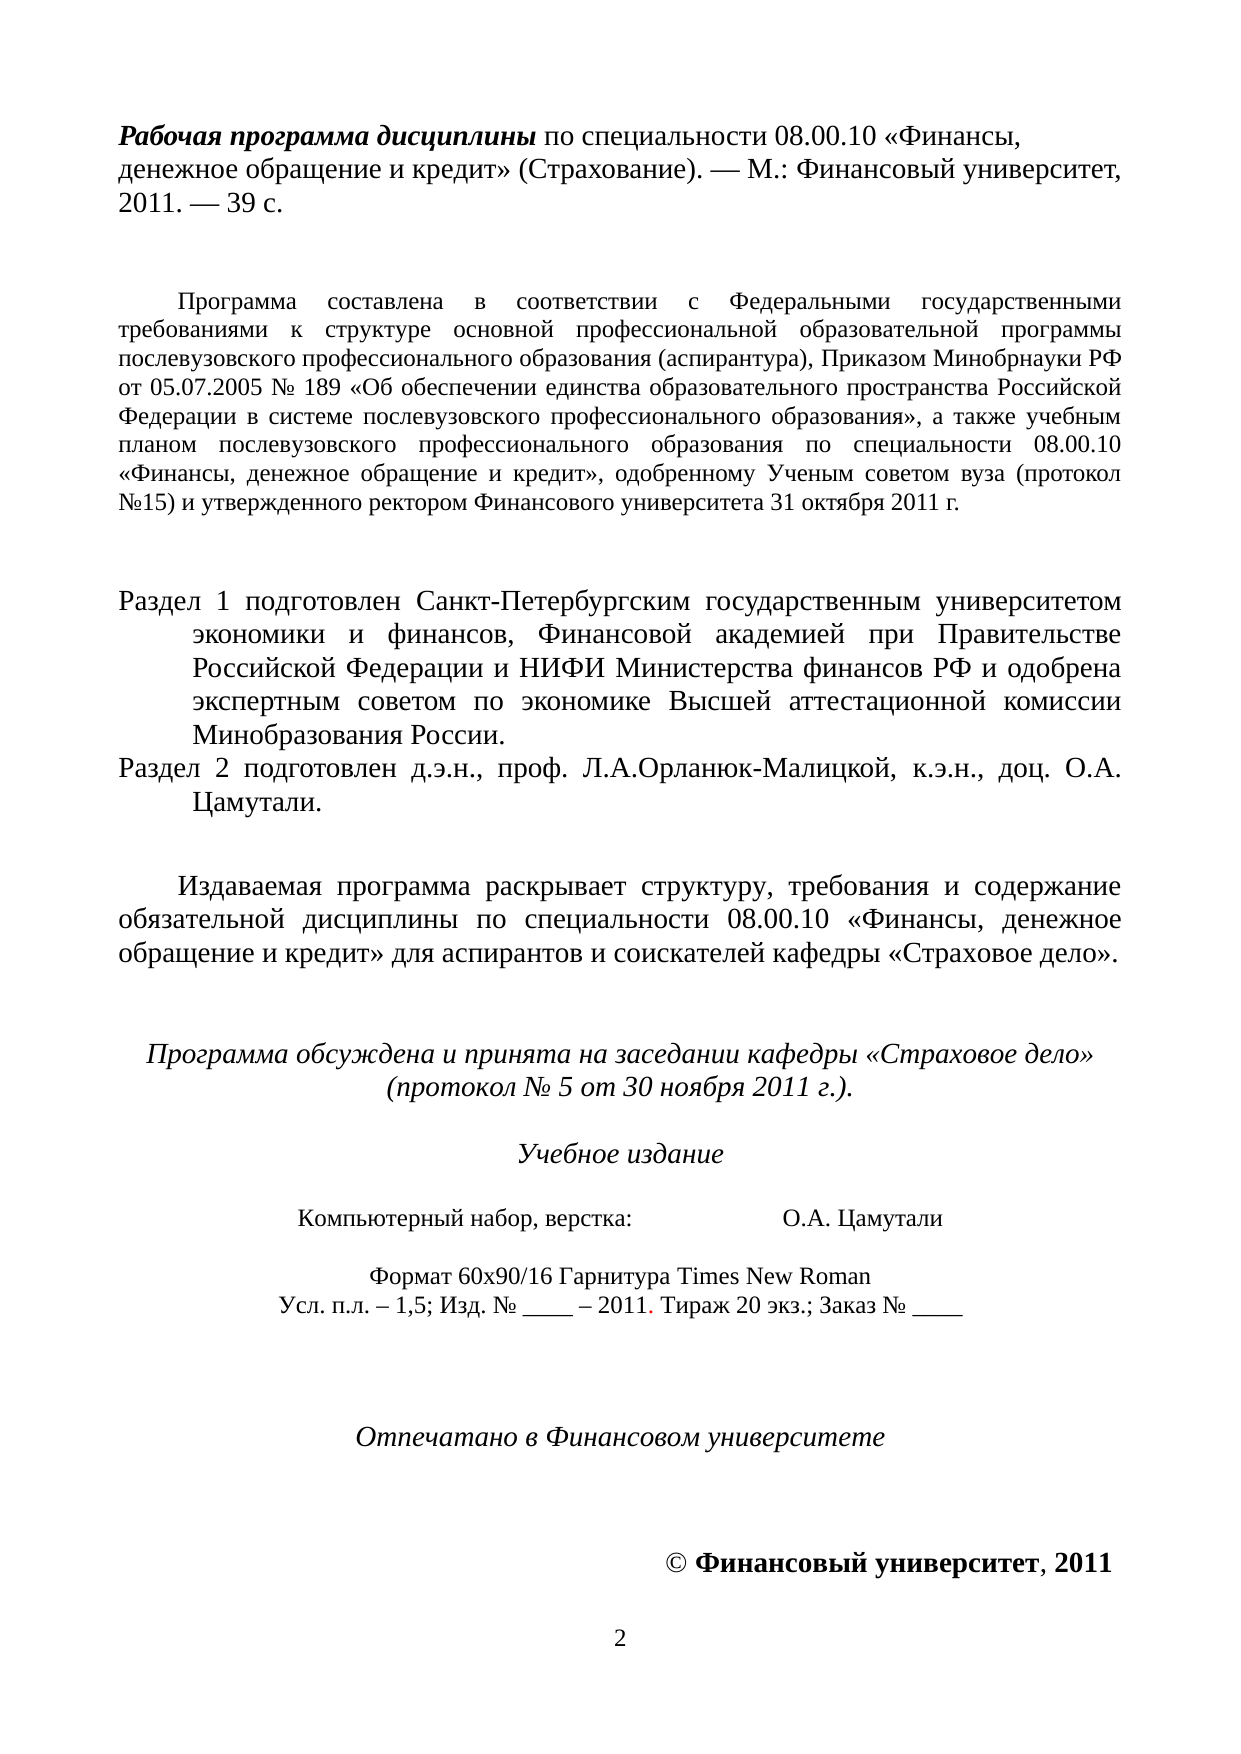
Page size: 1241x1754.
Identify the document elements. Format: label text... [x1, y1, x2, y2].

text Программа составлена в соответствии с Федеральными государственными требованиями к структуре основной профессиональной образовательной программы послевузовского профессионального образования (аспирантура), Приказом Минобрнауки РФ от 05.07.2005 № 189 «Об обеспечении единства образовательного пространства Российской Федерации в системе послевузовского профессионального образования», а также учебным планом послевузовского профессионального образования по специальности 08.00.10 «Финансы, денежное обращение и кредит», одобренному Ученым советом вуза (протокол №15) и утвержденного ректором Финансового университета 31 октября 2011 г. [118, 286, 1122, 516]
text Учебное издание [118, 1136, 1122, 1170]
text Раздел 2 подготовлен д.э.н., проф. Л.А.Орланюк-Малицкой, к.э.н., доц. О.А. Цамутали. [118, 751, 1122, 818]
text Усл. п.л. – 1,5; Изд. № ____ – 2011. Тираж 20 экз.; Заказ № ____ [118, 1290, 1122, 1318]
text Финансовый университет, 2011 [664, 1545, 1122, 1578]
text Отпечатано в Финансовом университете [118, 1419, 1122, 1453]
text Компьютерный набор, верстка: О.А. Цамутали [118, 1203, 1122, 1232]
text Формат 60х90/16 Гарнитура Times New Roman [118, 1261, 1122, 1290]
text Раздел 1 подготовлен Санкт-Петербургским государственным университетом экономики и финансов, Финансовой академией при Правительстве Российской Федерации и НИФИ Министерства финансов РФ и одобрена экспертным советом по экономике Высшей аттестационной комиссии Минобразования России. [118, 583, 1122, 751]
text Издаваемая программа раскрывает структуру, требования и содержание обязательной дисциплины по специальности 08.00.10 «Финансы, денежное обращение и кредит» для аспирантов и соискателей кафедры «Страховое дело». [118, 868, 1122, 969]
text Рабочая программа дисциплины по специальности 08.00.10 «Финансы, денежное обращение и кредит» (Страхование). — М.: Финансовый университет, 2011. — 39 с. [118, 118, 1122, 219]
text Программа обсуждена и принята на заседании кафедры «Страховое дело» (протокол № 5 от 30 ноября 2011 г.). [118, 1036, 1122, 1103]
